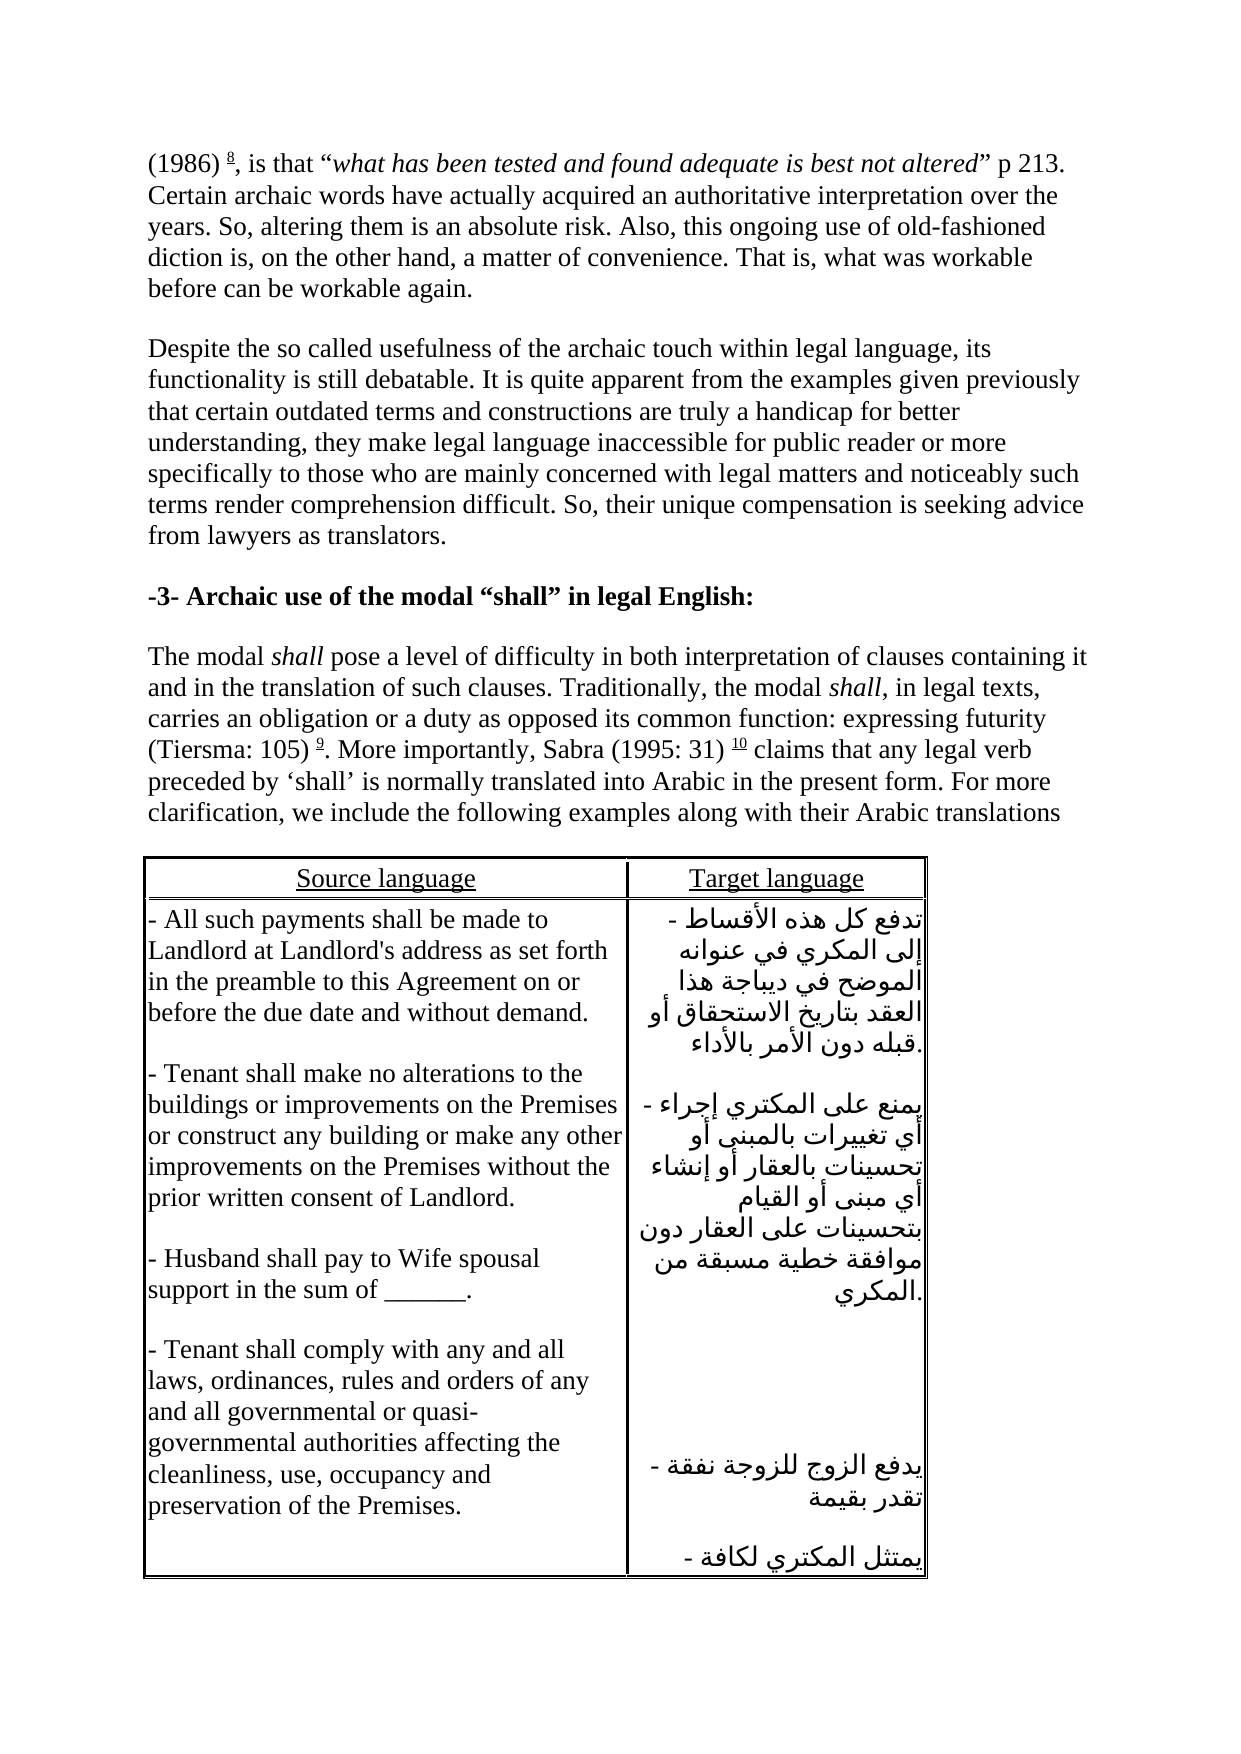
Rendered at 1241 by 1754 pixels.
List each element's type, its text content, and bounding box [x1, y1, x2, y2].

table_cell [145, 897, 627, 1575]
table_header Source language [146, 858, 627, 897]
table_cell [627, 897, 926, 1575]
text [148, 148, 1093, 303]
text The modal shall pose a level of difficulty in both interpretation of clauses containing it and in the translation of such clauses. Traditionally, the modal shall, in legal texts, carries an obligation or a duty as opposed its common function: expressing futurity (Tiersma: 105) 9. More importantly, Sabra (1995: 31) 10 claims that any legal verb preceded by ‘shall’ is normally translated into Arabic in the present form. For more clarification, we include the following examples along with their Arabic translations [148, 640, 1093, 827]
text -3- Archaic use of the modal “shall” in legal English: [148, 580, 1093, 611]
text Despite the so called usefulness of the archaic touch within legal language, its functionality is still debatable. It is quite apparent from the examples given previously that certain outdated terms and constructions are truly a handicap for better understanding, they make legal language inaccessible for public reader or more specifically to those who are mainly concerned with legal matters and noticeably such terms render comprehension difficult. So, their unique compensation is seeking advice from lawyers as translators. [148, 332, 1093, 551]
table_header Target language [627, 859, 924, 897]
